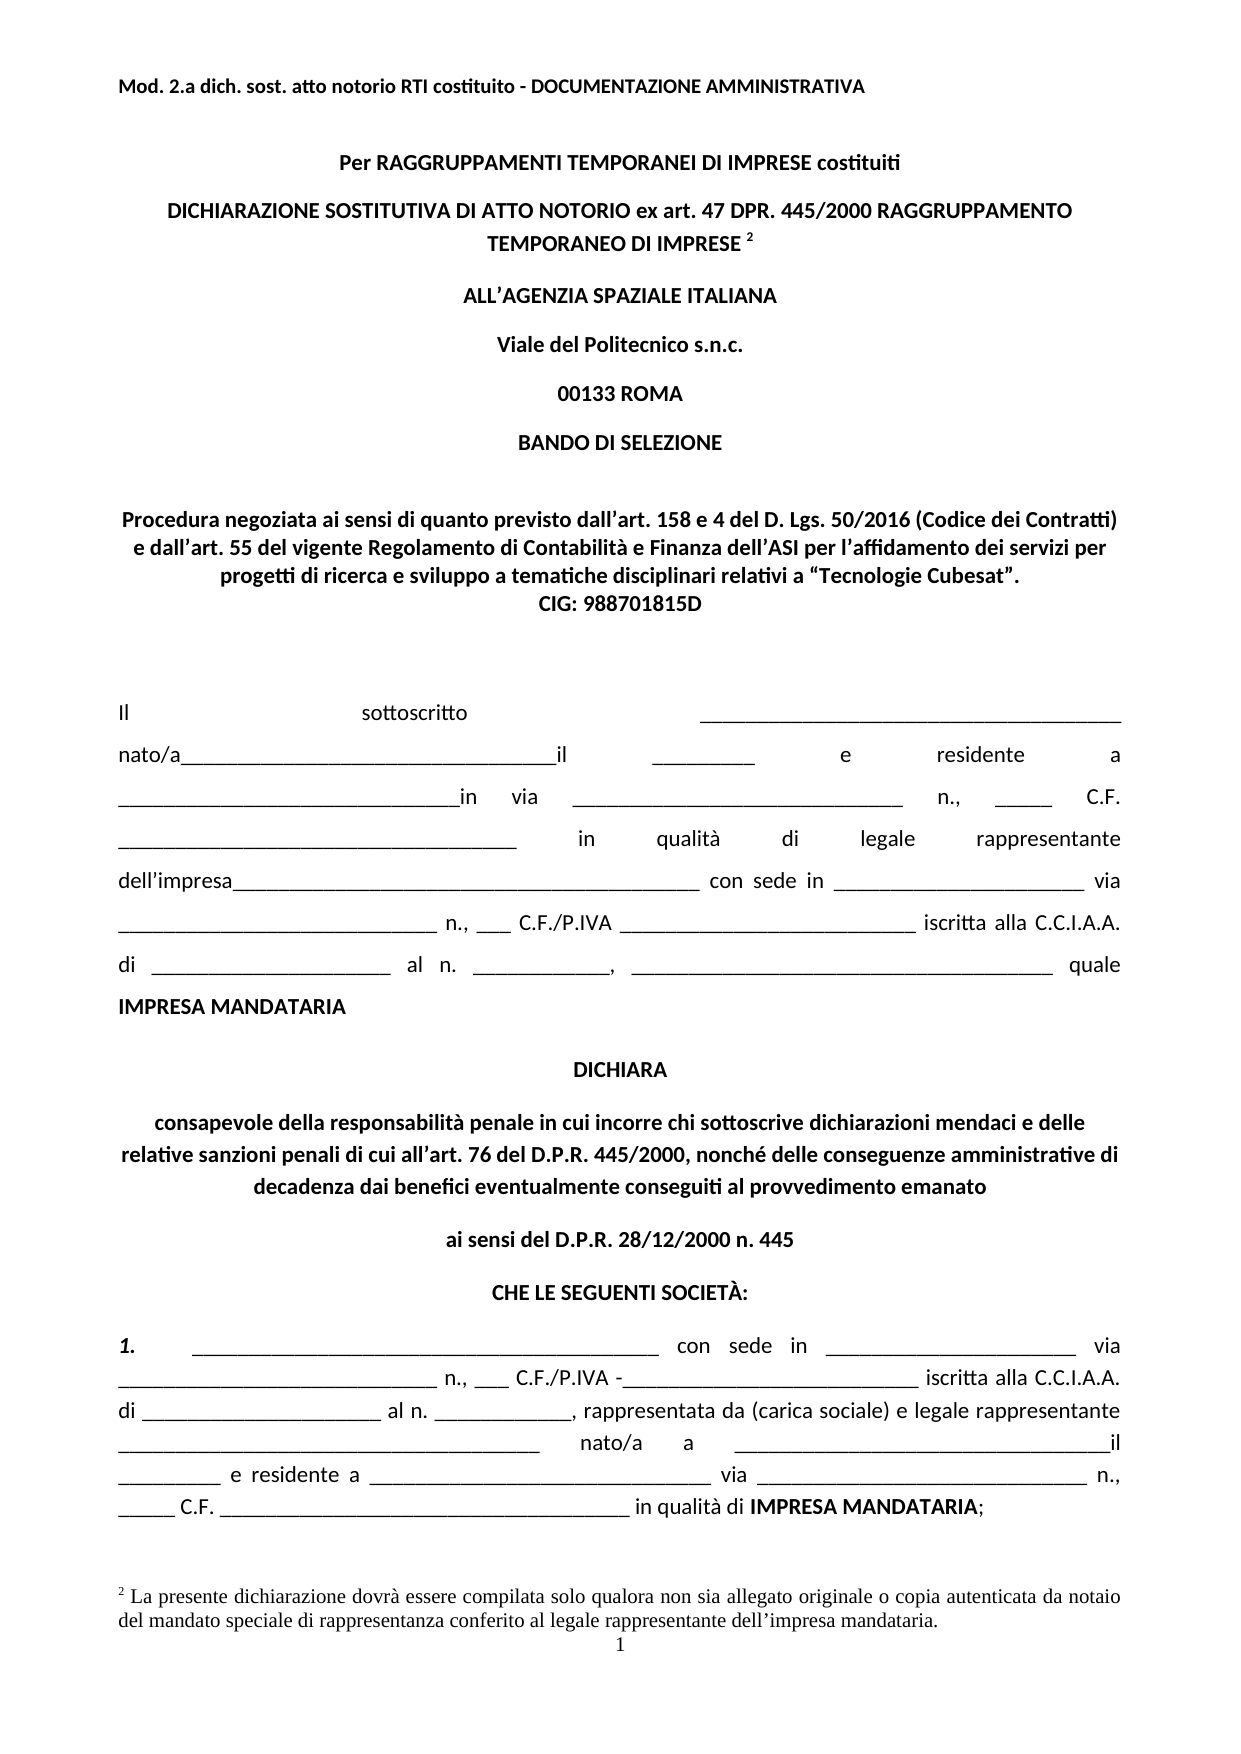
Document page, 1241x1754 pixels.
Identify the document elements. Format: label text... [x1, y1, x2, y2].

text ALL’AGENZIA SPAZIALE ITALIANA [118, 282, 1122, 310]
text Procedura negoziata ai sensi di quanto previsto dall’art. 158 e 4 del D. Lgs. 50/2016 (Codice dei Contratti) e dall’art. 55 del vigente Regolamento di Contabilità e Finanza dell’ASI per l’affidamento dei servizi per progetti di ricerca e sviluppo a tematiche disciplinari relativi a “Tecnologie Cubesat”. [118, 505, 1122, 589]
text Per RAGGRUPPAMENTI TEMPORANEI DI IMPRESE costituiti [118, 148, 1122, 176]
text ai sensi del D.P.R. 28/12/2000 n. 445 [118, 1225, 1122, 1253]
text CHE LE SEGUENTI SOCIETÀ: [118, 1278, 1122, 1306]
text DICHIARAZIONE SOSTITUTIVA DI ATTO NOTORIO ex art. 47 DPR. 445/2000 RAGGRUPPAMENTO TEMPORANEO DI IMPRESE [118, 196, 1122, 257]
text Viale del Politecnico s.n.c. [118, 331, 1122, 358]
text consapevole della responsabilità penale in cui incorre chi sottoscrive dichiarazioni mendaci e delle relative sanzioni penali di cui all’art. 76 del D.P.R. 445/2000, nonché delle conseguenze amministrative di decadenza dai benefici eventualmente conseguiti al provvedimento emanato [118, 1108, 1122, 1200]
text BANDO DI SELEZIONE [118, 428, 1122, 456]
text DICHIARA [118, 1055, 1122, 1083]
text 1. _________________________________________ con sede in ______________________ via ____________________________ n., ___ C.F./P.IVA -__________________________ iscritta alla C.C.I.A.A. di _____________________ al n. ____________, rappresentata da (carica sociale) e legale rappresentante _____________________________________ nato/a a _________________________________il _________ e residente a ______________________________ via _____________________________ n., _____ C.F. ____________________________________ in qualità di IMPRESA MANDATARIA; [118, 1331, 1122, 1520]
text 00133 ROMA [118, 379, 1122, 407]
text Il sottoscritto _____________________________________ nato/a_________________________________il _________ e residente a ______________________________in via _____________________________ n., _____ C.F. ___________________________________ in qualità di legale rappresentante dell’impresa_________________________________________ con sede in ______________________ via ____________________________ n., ___ C.F./P.IVA __________________________ iscritta alla C.C.I.A.A. di _____________________ al n. ____________, _____________________________________ quale IMPRESA MANDATARIA [118, 698, 1122, 1020]
text CIG: 988701815D [118, 589, 1122, 617]
